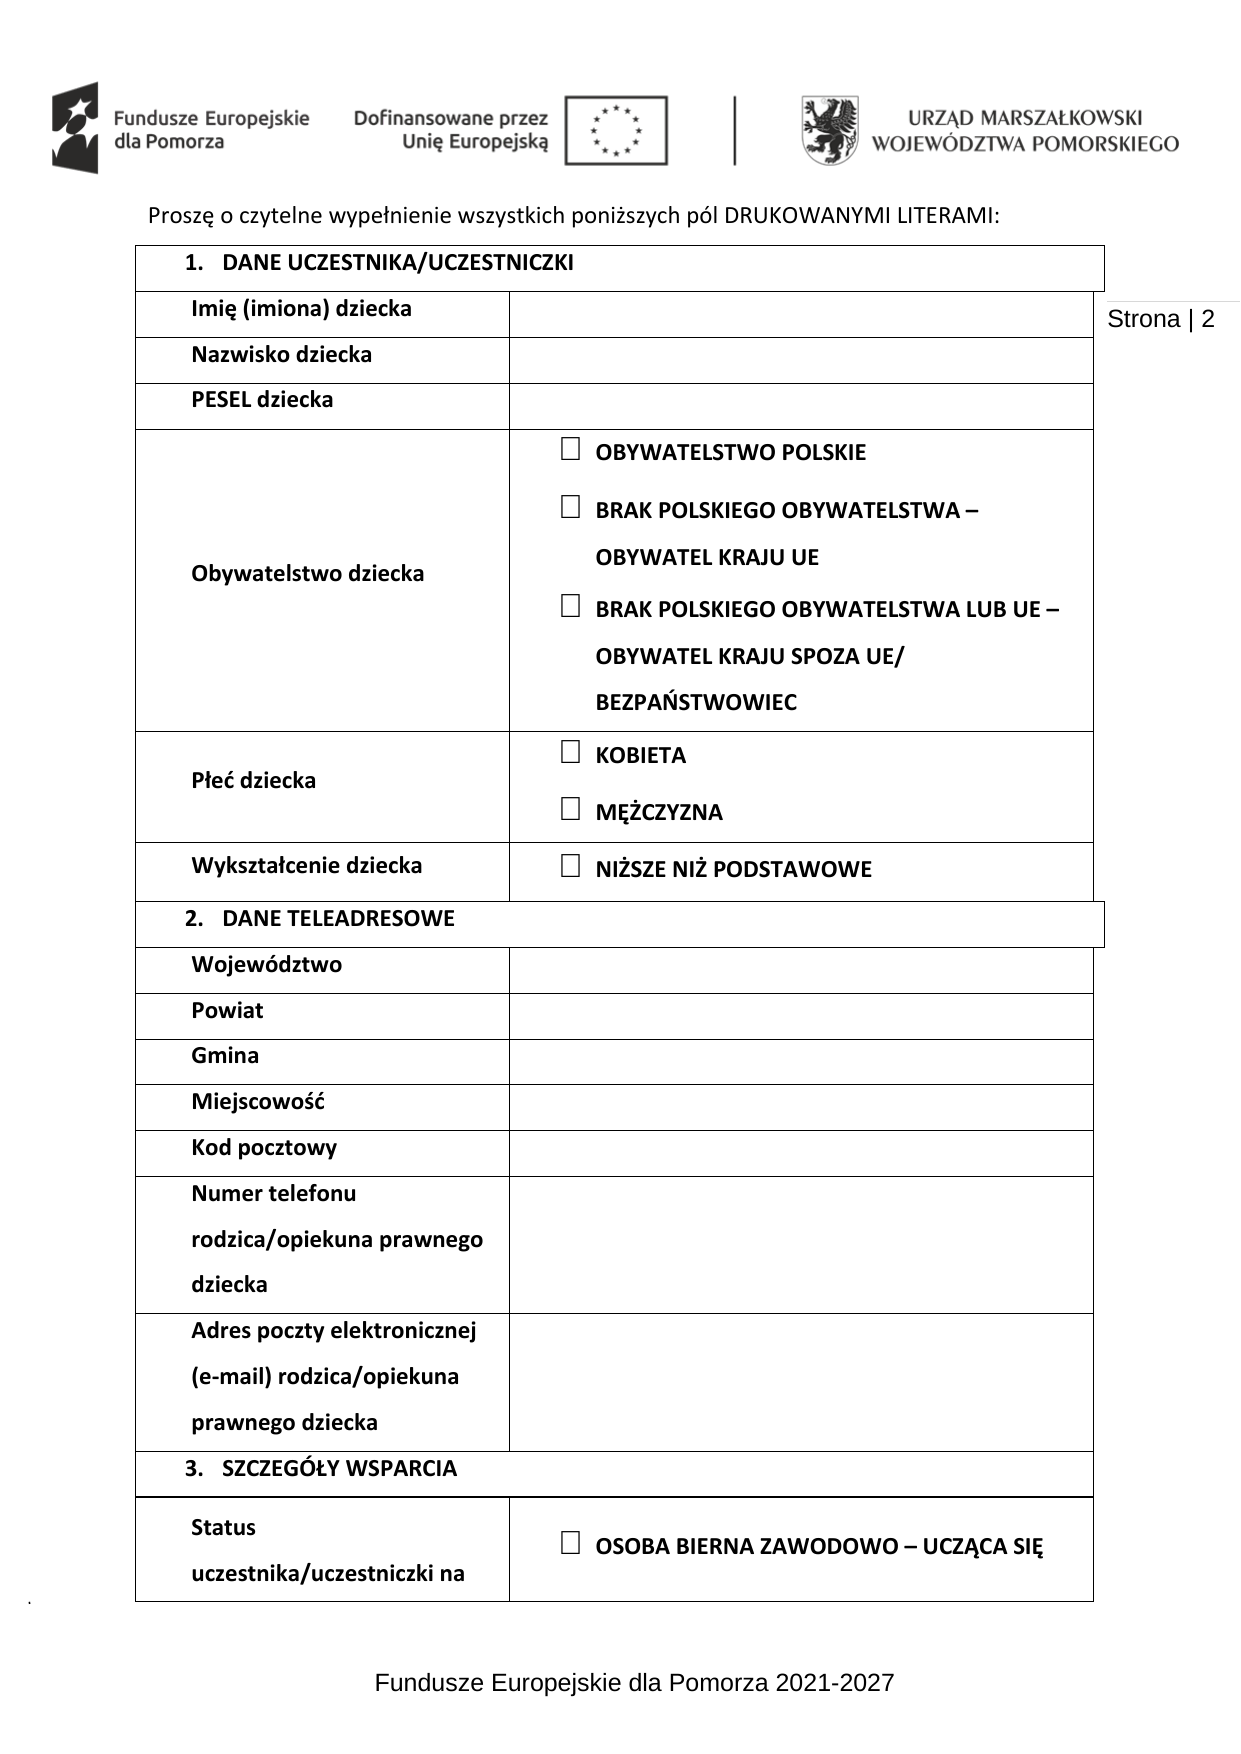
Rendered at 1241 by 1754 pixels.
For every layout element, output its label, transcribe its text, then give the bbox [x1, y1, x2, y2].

table_cell [510, 1314, 1093, 1451]
table_cell [510, 384, 1093, 428]
table_cell [510, 1085, 1093, 1130]
text Proszę o czytelne wypełnienie wszystkich poniższych pól DRUKOWANYMI LITERAMI: [148, 199, 1093, 230]
table_cell Województwo [136, 948, 509, 993]
table_cell [510, 292, 1093, 337]
table_cell Obywatelstwo dziecka [136, 430, 509, 731]
table_cell KOBIETA MĘŻCZYZNA [510, 732, 1093, 842]
table_cell Kod pocztowy [136, 1131, 509, 1176]
table_cell OSOBA BIERNA ZAWODOWO – UCZĄCA SIĘ [510, 1498, 1093, 1601]
table_cell Numer telefonu rodzica/opiekuna prawnego dziecka [136, 1177, 509, 1313]
table_cell Gmina [136, 1040, 509, 1084]
table_cell [510, 1131, 1093, 1176]
table_cell Imię (imiona) dziecka [136, 292, 509, 337]
table_cell Powiat [136, 994, 509, 1038]
table_cell [510, 1177, 1093, 1313]
table_cell Adres poczty elektronicznej (e-mail) rodzica/opiekuna prawnego dziecka [136, 1314, 509, 1451]
table_cell Miejscowość [136, 1085, 509, 1130]
table_cell Płeć dziecka [136, 732, 509, 842]
table_cell [510, 338, 1093, 383]
table_cell Wykształcenie dziecka [136, 843, 509, 901]
table_cell NIŻSZE NIŻ PODSTAWOWE [510, 843, 1093, 901]
table_cell DANE TELEADRESOWE [136, 902, 1104, 947]
table_cell [510, 994, 1093, 1038]
table_cell Nazwisko dziecka [136, 338, 509, 383]
table_cell PESEL dziecka [136, 384, 509, 428]
picture [29, 59, 1202, 196]
table_cell [510, 1040, 1093, 1084]
table_cell OBYWATELSTWO POLSKIE BRAK POLSKIEGO OBYWATELSTWA – OBYWATEL KRAJU UE BRAK POLSKIEGO OBYWATELSTWA LUB UE – OBYWATEL KRAJU SPOZA UE/ BEZPAŃSTWOWIEC [510, 430, 1093, 731]
table_cell Status uczestnika/uczestniczki na rynku pracy w chwili przystąpienia do projektu [136, 1498, 509, 1601]
table_cell SZCZEGÓŁY WSPARCIA [136, 1452, 1093, 1496]
table_cell [510, 948, 1093, 993]
table_header DANE UCZESTNIKA/UCZESTNICZKI [136, 246, 1104, 291]
